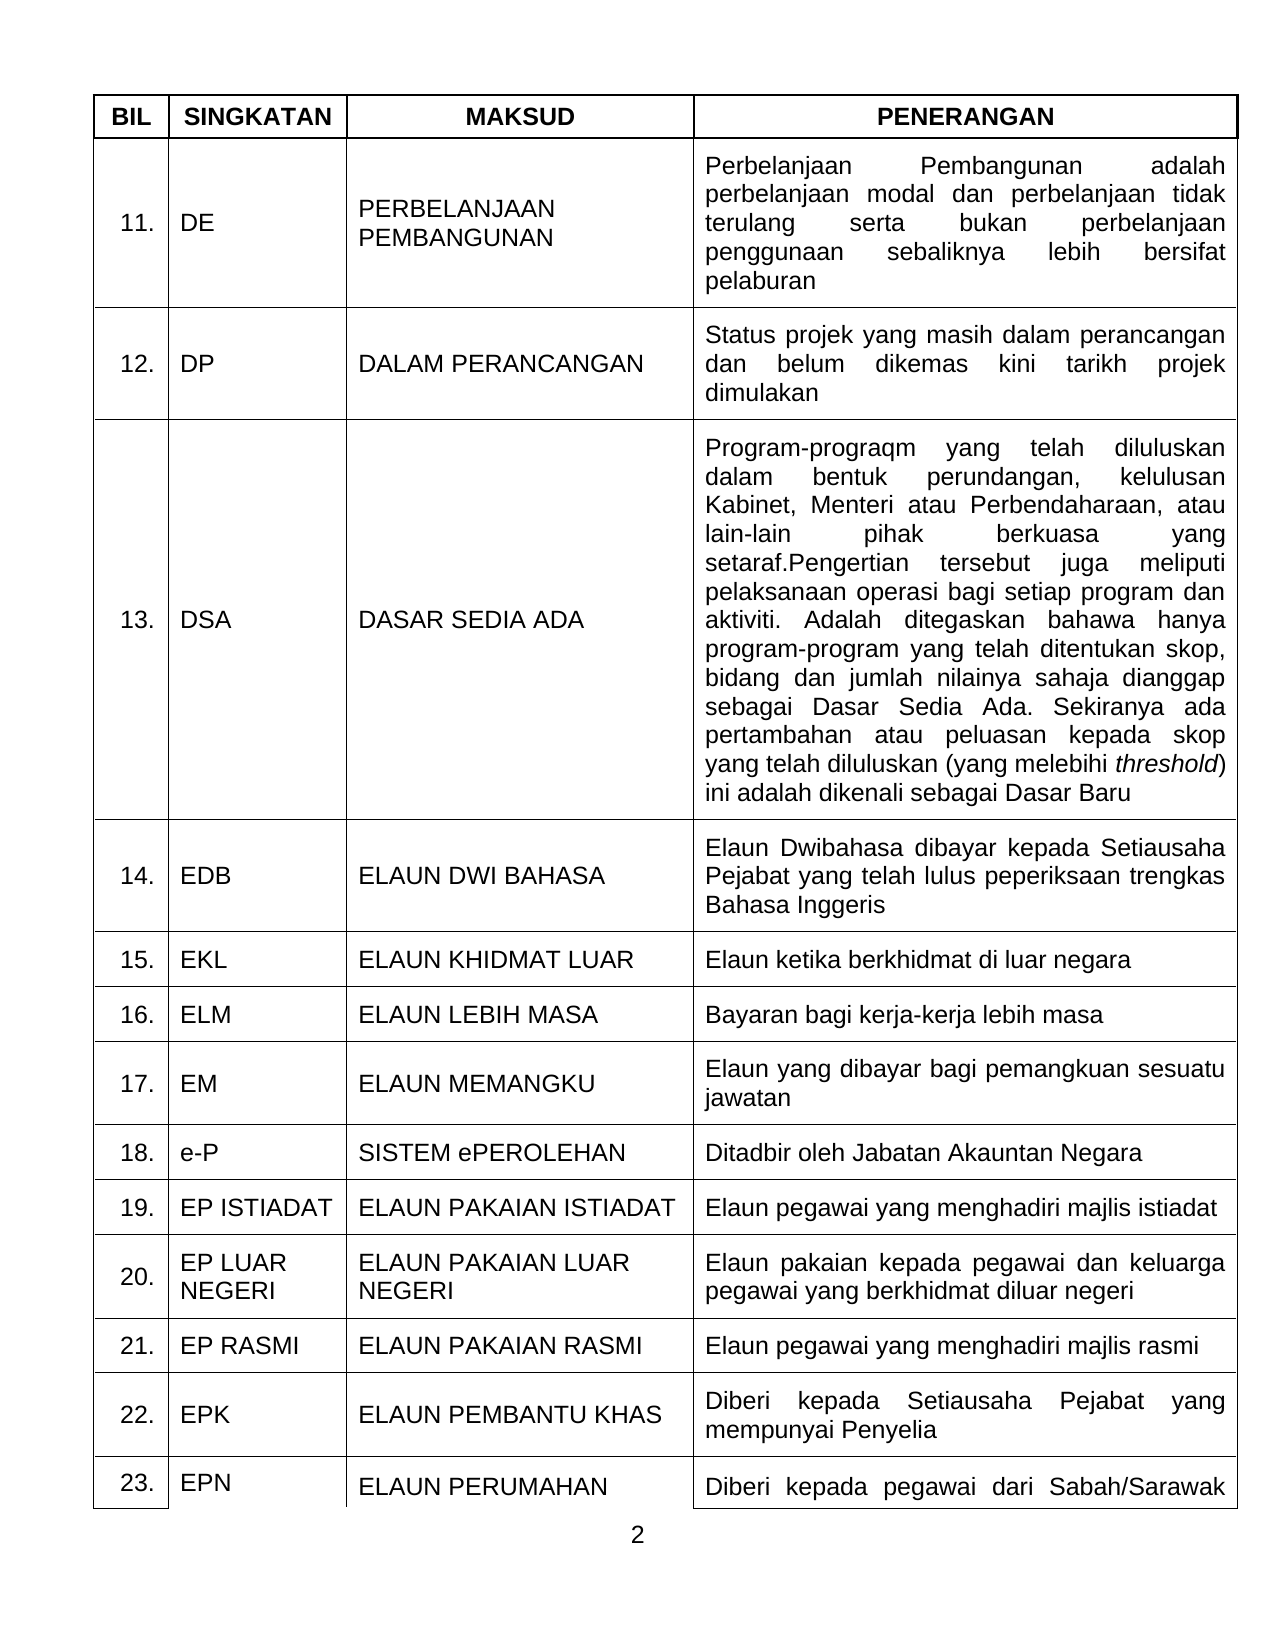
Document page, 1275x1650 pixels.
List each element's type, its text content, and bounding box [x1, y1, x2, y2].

table_cell ELAUN PAKAIAN ISTIADAT [347, 1180, 693, 1234]
table_cell EP RASMI [169, 1319, 346, 1372]
table_cell ELAUN DWI BAHASA [347, 820, 693, 931]
table_cell EM [169, 1042, 346, 1124]
table_cell EKL [169, 932, 346, 986]
table_cell [94, 139, 168, 307]
table_cell ELM [169, 987, 346, 1041]
table_cell Elaun yang dibayar bagi pemangkuan sesuatu jawatan [694, 1041, 1237, 1124]
table_cell EPN [169, 1457, 347, 1508]
table_cell ELAUN PEMBANTU KHAS [347, 1373, 693, 1456]
table_cell [94, 819, 168, 931]
table_cell DE [169, 139, 346, 307]
table_cell [94, 1041, 168, 1124]
table_cell EP ISTIADAT [169, 1180, 346, 1234]
table_cell DALAM PERANCANGAN [347, 308, 693, 419]
table_cell [94, 1124, 168, 1179]
table_cell ELAUN LEBIH MASA [347, 987, 693, 1041]
table_cell [94, 931, 168, 986]
table_cell [94, 1372, 168, 1456]
table_cell [94, 419, 168, 819]
table_header BIL [95, 96, 168, 137]
table_cell EPK [169, 1373, 346, 1456]
table_cell [94, 1179, 168, 1234]
table_cell e-P [169, 1125, 346, 1179]
table_cell PERBELANJAAN PEMBANGUNAN [347, 139, 693, 307]
table_cell Elaun Dwibahasa dibayar kepada Setiausaha Pejabat yang telah lulus peperiksaan trengkas Bahasa Inggeris [694, 819, 1237, 931]
table_cell DSA [169, 420, 346, 819]
table_cell [94, 1456, 168, 1508]
table_cell [94, 986, 168, 1041]
table_cell Elaun pakaian kepada pegawai dan keluarga pegawai yang berkhidmat diluar negeri [694, 1234, 1237, 1317]
table_header SINGKATAN [170, 96, 346, 137]
table_cell Elaun pegawai yang menghadiri majlis rasmi [694, 1318, 1237, 1372]
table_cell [694, 1456, 1237, 1508]
table_cell ELAUN PAKAIAN RASMI [347, 1319, 693, 1372]
table_cell Bayaran bagi kerja-kerja lebih masa [694, 986, 1237, 1041]
table_header MAKSUD [348, 96, 693, 137]
table_cell EP LUAR NEGERI [169, 1235, 346, 1317]
table_cell Program-prograqm yang telah diluluskan dalam bentuk perundangan, kelulusan Kabinet, Menteri atau Perbendaharaan, atau lain-lain pihak berkuasa yang setaraf.Pengertian tersebut juga meliputi pelaksanaan operasi bagi setiap program dan aktiviti. Adalah ditegaskan bahawa hanya program-program yang telah ditentukan skop, bidang dan jumlah nilainya sahaja dianggap sebagai Dasar Sedia Ada. Sekiranya ada pertambahan atau peluasan kepada skop yang telah diluluskan (yang melebihi threshold) ini adalah dikenali sebagai Dasar Baru [694, 419, 1237, 819]
table_cell [94, 307, 168, 419]
table_header PENERANGAN [695, 96, 1236, 137]
table_cell Status projek yang masih dalam perancangan dan belum dikemas kini tarikh projek dimulakan [694, 307, 1237, 419]
table_cell SISTEM ePEROLEHAN [347, 1125, 693, 1179]
table_cell EDB [169, 820, 346, 931]
table_cell DP [169, 308, 346, 419]
table_cell ELAUN KHIDMAT LUAR [347, 932, 693, 986]
table_cell DASAR SEDIA ADA [347, 420, 693, 819]
table_cell [94, 1318, 168, 1372]
table_cell Elaun ketika berkhidmat di luar negara [694, 931, 1237, 986]
table_cell Elaun pegawai yang menghadiri majlis istiadat [694, 1179, 1237, 1234]
table_cell [94, 1234, 168, 1317]
table_cell Perbelanjaan Pembangunan adalah perbelanjaan modal dan perbelanjaan tidak terulang serta bukan perbelanjaan penggunaan sebaliknya lebih bersifat pelaburan [694, 139, 1237, 307]
table_cell ELAUN MEMANGKU [347, 1042, 693, 1124]
table_cell ELAUN PERUMAHAN WILAYAH [347, 1457, 693, 1508]
table_cell Diberi kepada Setiausaha Pejabat yang mempunyai Penyelia [694, 1372, 1237, 1456]
table_cell ELAUN PAKAIAN LUAR NEGERI [347, 1235, 693, 1317]
table_cell Ditadbir oleh Jabatan Akauntan Negara [694, 1124, 1237, 1179]
